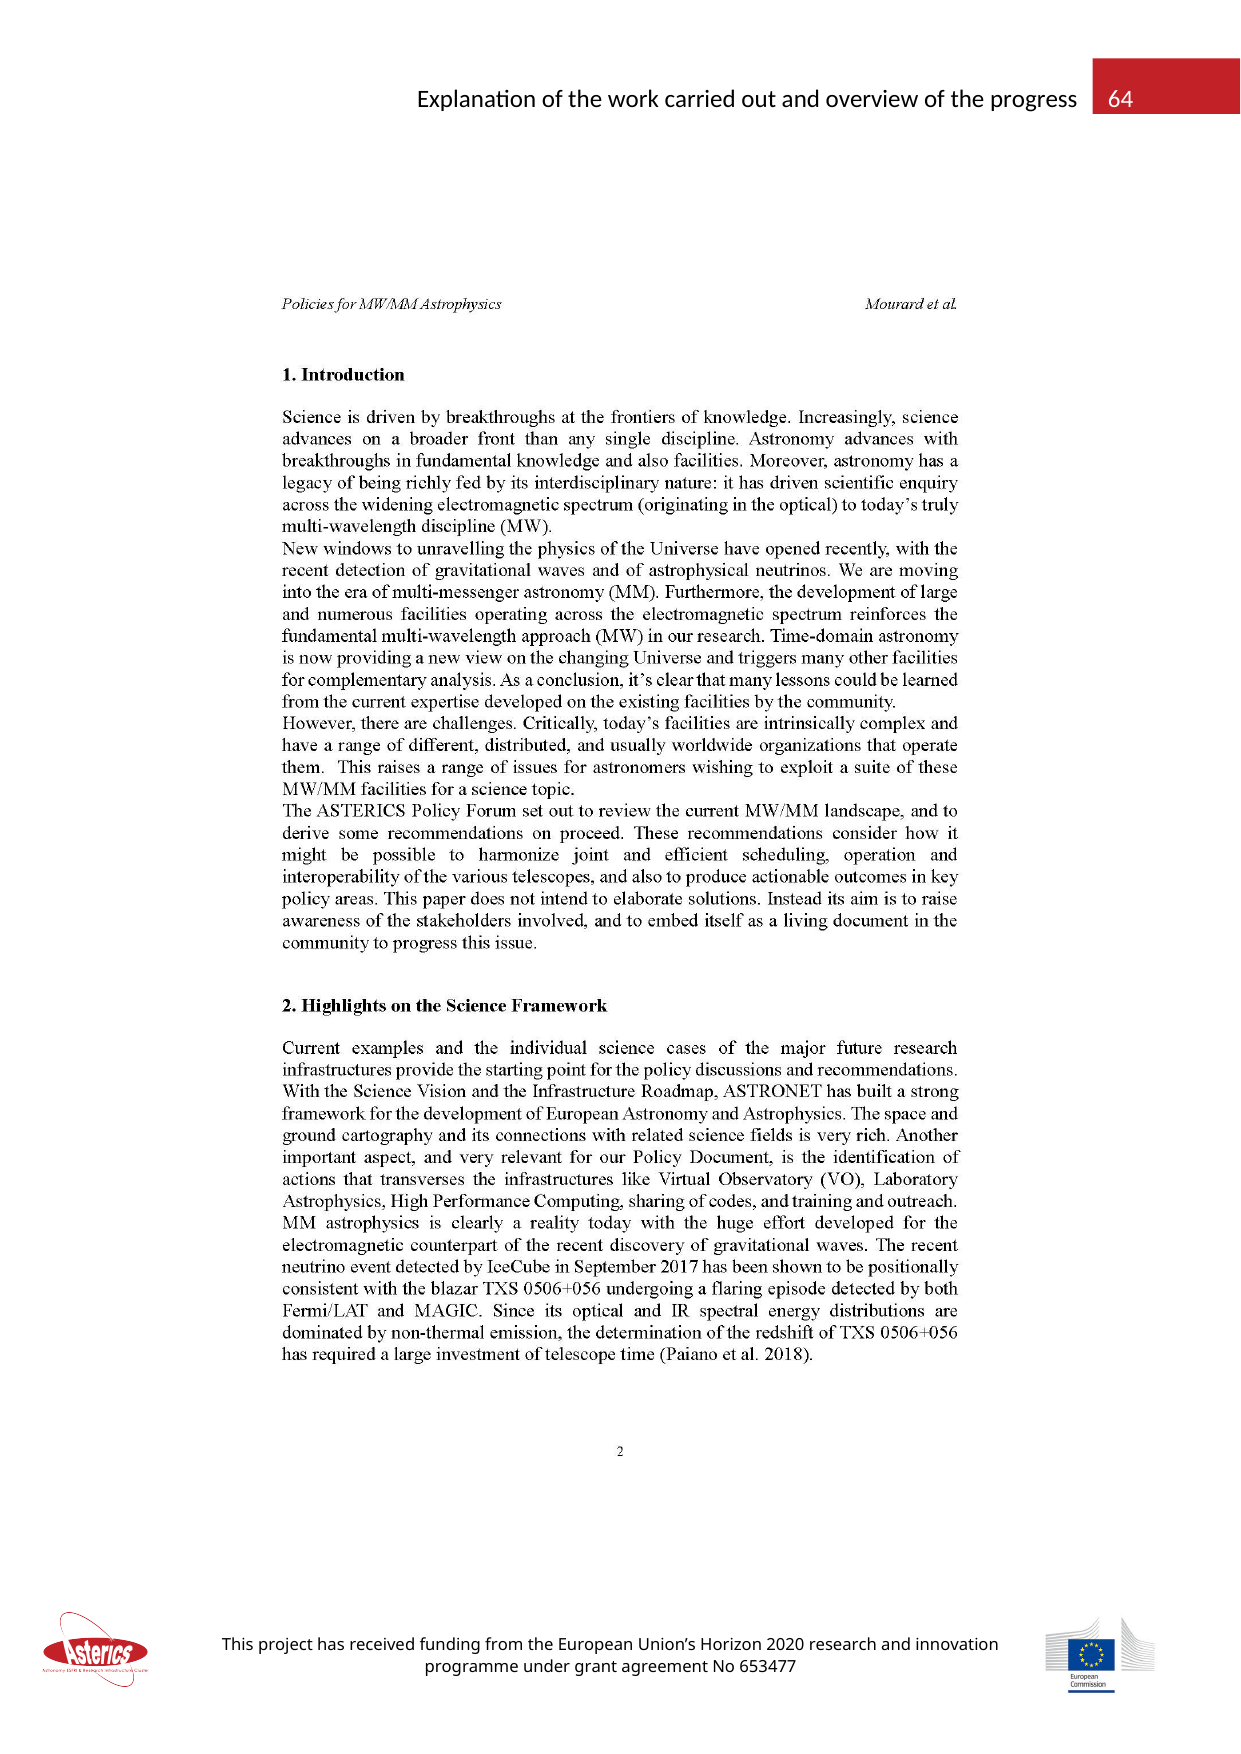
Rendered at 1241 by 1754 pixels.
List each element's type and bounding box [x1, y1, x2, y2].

picture [1017, 1613, 1181, 1696]
picture [42, 1612, 149, 1687]
picture [147, 209, 1093, 1545]
